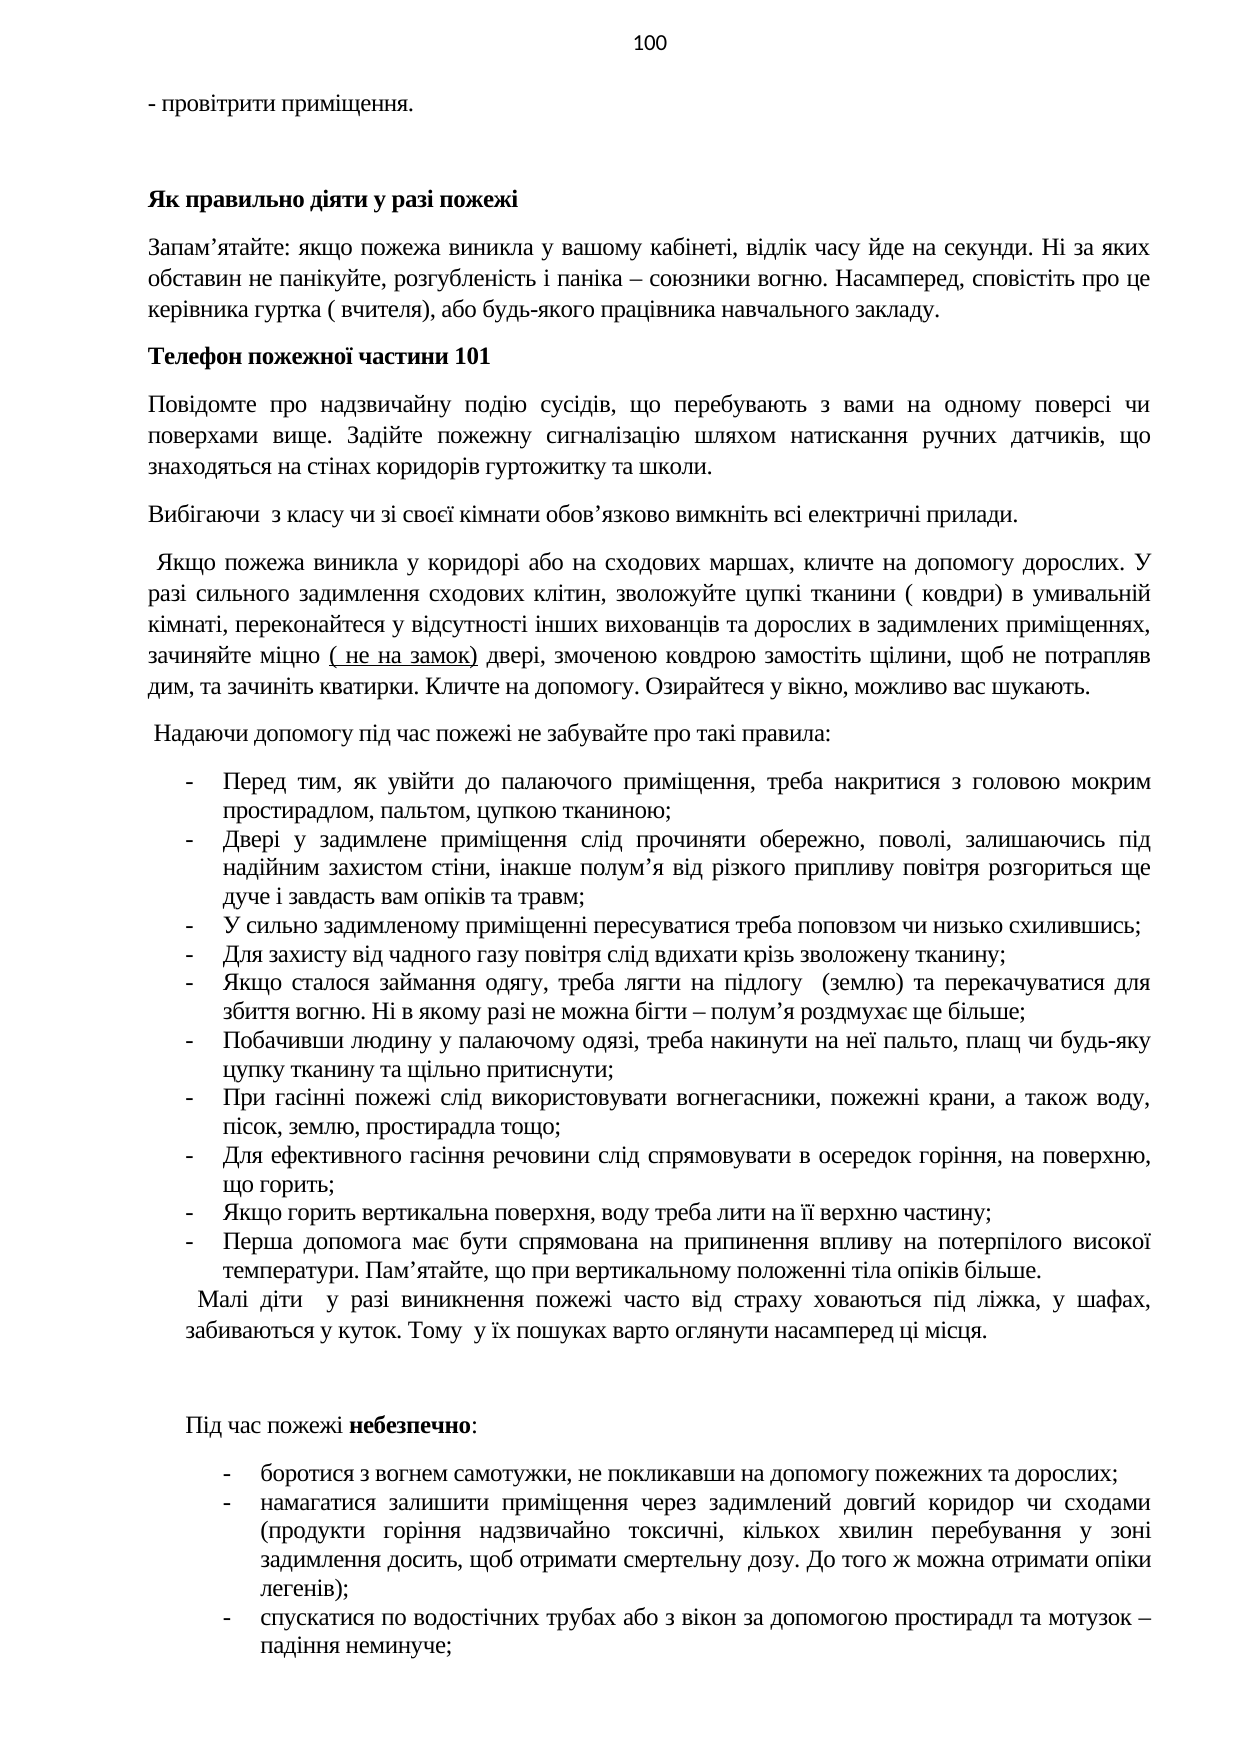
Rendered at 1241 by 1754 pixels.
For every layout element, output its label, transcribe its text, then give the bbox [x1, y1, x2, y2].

list Двері у задимлене приміщення слід прочиняти обережно, поволі, залишаючись під надійним захистом стіни, інакше полум’я від різкого припливу повітря розгориться ще дуче і завдасть вам опіків та травм; [185, 824, 1152, 910]
text Якщо пожежа виникла у коридорі або на сходових маршах, кличте на допомогу дорослих. У разі сильного задимлення сходових клітин, зволожуйте цупкі тканини ( ковдри) в умивальній кімнаті, переконайтеся у відсутності інших вихованців та дорослих в задимлених приміщеннях, зачиняйте міцно ( не на замок) двері, змоченою ковдрою замостіть щілини, щоб не потрапляв дим, та зачиніть кватирки. Кличте на допомогу. Озирайтеся у вікно, можливо вас шукають. [148, 547, 1152, 699]
list Перед тим, як увійти до палаючого приміщення, треба накритися з головою мокрим простирадлом, пальтом, цупкою тканиною; [185, 766, 1152, 824]
text Як правильно діяти у разі пожежі [148, 184, 1152, 213]
list спускатися по водостічних трубах або з вікон за допомогою простирадл та мотузок – падіння неминуче; [223, 1602, 1152, 1659]
list При гасінні пожежі слід використовувати вогнегасники, пожежні крани, а також воду, пісок, землю, простирадла тощо; [185, 1082, 1152, 1140]
text - провітрити приміщення. [148, 88, 1152, 117]
text Повідомте про надзвичайну подію сусідів, що перебувають з вами на одному поверсі чи поверхами вище. Задійте пожежну сигналізацію шляхом натискання ручних датчиків, що знаходяться на стінах коридорів гуртожитку та школи. [148, 389, 1152, 480]
list боротися з вогнем самотужки, не покликавши на допомогу пожежних та дорослих; [223, 1458, 1152, 1487]
list намагатися залишити приміщення через задимлений довгий коридор чи сходами (продукти горіння надзвичайно токсичні, кількох хвилин перебування у зоні задимлення досить, щоб отримати смертельну дозу. До того ж можна отримати опіки легенів); [223, 1487, 1152, 1602]
list Якщо сталося займання одягу, треба лягти на підлогу (землю) та перекачуватися для збиття вогню. Ні в якому разі не можна бігти – полум’я роздмухає ще більше; [185, 967, 1152, 1025]
list Для ефективного гасіння речовини слід спрямовувати в осередок горіння, на поверхню, що горить; [185, 1140, 1152, 1197]
list У сильно задимленому приміщенні пересуватися треба поповзом чи низько схилившись; [185, 910, 1152, 939]
text Телефон пожежної частини 101 [148, 341, 1152, 370]
list Для захисту від чадного газу повітря слід вдихати крізь зволожену тканину; [185, 939, 1152, 967]
list Перша допомога має бути спрямована на припинення впливу на потерпілого високої температури. Пам’ятайте, що при вертикальному положенні тіла опіків більше. [185, 1226, 1152, 1284]
text Запам’ятайте: якщо пожежа виникла у вашому кабінеті, відлік часу йде на секунди. Ні за яких обставин не панікуйте, розгубленість і паніка – союзники вогню. Насамперед, сповістіть про це керівника гуртка ( вчителя), або будь-якого працівника навчального закладу. [148, 232, 1152, 322]
text Надаючи допомогу під час пожежі не забувайте про такі правила: [148, 718, 1152, 747]
text Малі діти у разі виникнення пожежі часто від страху ховаються під ліжка, у шафах, забиваються у куток. Тому у їх пошуках варто оглянути насамперед ці місця. [185, 1284, 1152, 1343]
text Вибігаючи з класу чи зі своєї кімнати обов’язково вимкніть всі електричні прилади. [148, 499, 1152, 528]
list Побачивши людину у палаючому одязі, треба накинути на неї пальто, плащ чи будь-яку цупку тканину та щільно притиснути; [185, 1025, 1152, 1082]
text Під час пожежі небезпечно: [185, 1410, 1152, 1439]
list Якщо горить вертикальна поверхня, воду треба лити на її верхню частину; [185, 1197, 1152, 1226]
